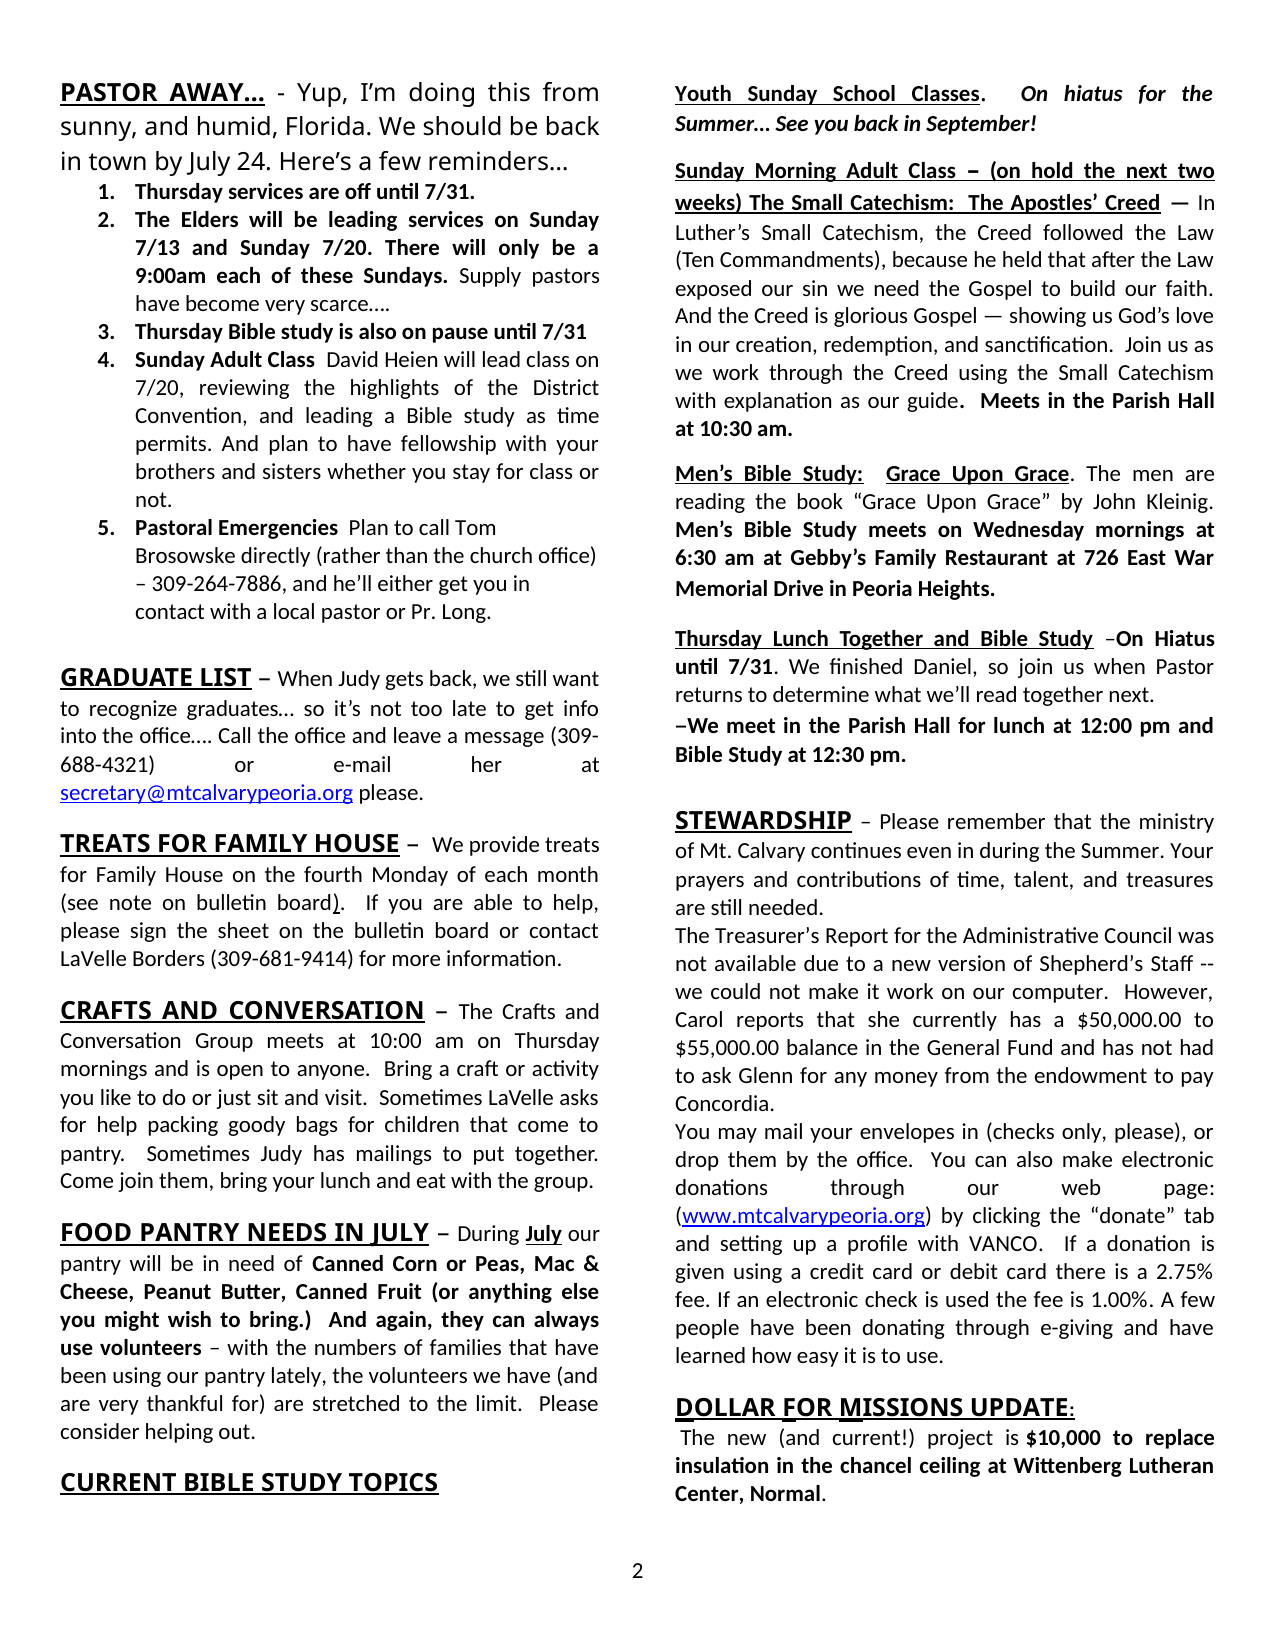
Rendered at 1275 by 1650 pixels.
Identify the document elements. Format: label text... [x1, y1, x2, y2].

list Thursday services are off until 7/31. [97, 177, 600, 205]
text The new (and current!) project is $10,000 to replace insulation in the chancel ceiling at Wittenberg Lutheran Center, Normal. [675, 1423, 1215, 1507]
text –We meet in the Parish Hall for lunch at 12:00 pm and Bible Study at 12:30 pm. [675, 708, 1215, 768]
text STEWARDSHIP – Please remember that the ministry of Mt. Calvary continues even in during the Summer. Your prayers and contributions of time, talent, and treasures are still needed. [675, 803, 1215, 921]
text You may mail your envelopes in (checks only, please), or drop them by the office. You can also make electronic donations through our web page: (www.mtcalvarypeoria.org) by clicking the “donate” tab and setting up a profile with VANCO. If a donation is given using a credit card or debit card there is a 2.75% fee. If an electronic check is used the fee is 1.00%. A few people have been donating through e-giving and have learned how easy it is to use. [675, 1117, 1215, 1369]
text Thursday Lunch Together and Bible Study –On Hiatus until 7/31. We finished Daniel, so join us when Pastor returns to determine what we’ll read together next. [675, 624, 1215, 708]
list Sunday Adult Class David Heien will lead class on 7/20, reviewing the highlights of the District Convention, and leading a Bible study as time permits. And plan to have fellowship with your brothers and sisters whether you stay for class or not. [97, 345, 600, 513]
text TREATS FOR FAMILY HOUSE – We provide treats for Family House on the fourth Monday of each month (see note on bulletin board). If you are able to help, please sign the sheet on the bulletin board or contact LaVelle Borders (309-681-9414) for more information. [60, 826, 600, 972]
text GRADUATE LIST – When Judy gets back, we still want to recognize graduates… so it’s not too late to get info into the office…. Call the office and leave a message (309-688-4321) or e-mail her at secretary@mtcalvarypeoria.org please. [60, 659, 600, 806]
subtitle Youth Sunday School Classes. On hiatus for the Summer… See you back in September! [675, 75, 1215, 137]
text Sunday Morning Adult Class – (on hold the next two weeks) The Small Catechism: The Apostles’ Creed — In Luther’s Small Catechism, the Creed followed the Law (Ten Commandments), because he held that after the Law exposed our sin we need the Gospel to build our faith. And the Creed is glorious Gospel — showing us God’s love in our creation, redemption, and sanctification. Join us as we work through the Creed using the Small Catechism with explanation as our guide. Meets in the Parish Hall at 10:30 am. [675, 181, 1215, 442]
list Thursday Bible study is also on pause until 7/31 [97, 317, 600, 345]
list Pastoral Emergencies Plan to call Tom Brosowske directly (rather than the church office) – 309-264-7886, and he’ll either get you in contact with a local pastor or Pr. Long. [97, 513, 600, 626]
text CRAFTS AND CONVERSATION – The Crafts and Conversation Group meets at 10:00 am on Thursday mornings and is open to anyone. Bring a craft or activity you like to do or just sit and visit. Sometimes LaVelle asks for help packing goody bags for children that come to pantry. Sometimes Judy has mailings to put together. Come join them, bring your lunch and eat with the group. [60, 992, 600, 1195]
text Men’s Bible Study: Grace Upon Grace. The men are reading the book “Grace Upon Grace” by John Kleinig. Men’s Bible Study meets on Wednesday mornings at 6:30 am at Gebby’s Family Restaurant at 726 East War Memorial Drive in Peoria Heights. [675, 459, 1215, 603]
text PASTOR AWAY… - Yup, I’m doing this from sunny, and humid, Florida. We should be back in town by July 24. Here’s a few reminders… [60, 75, 600, 177]
text CURRENT BIBLE STUDY TOPICS [60, 1464, 600, 1498]
list The Elders will be leading services on Sunday 7/13 and Sunday 7/20. There will only be a 9:00am each of these Sundays. Supply pastors have become very scarce…. [97, 205, 600, 317]
text FOOD PANTRY NEEDS IN JULY – During July our pantry will be in need of Canned Corn or Peas, Mac & Cheese, Peanut Butter, Canned Fruit (or anything else you might wish to bring.) And again, they can always use volunteers – with the numbers of families that have been using our pantry lately, the volunteers we have (and are very thankful for) are stretched to the limit. Please consider helping out. [60, 1215, 600, 1445]
text The Treasurer’s Report for the Administrative Council was not available due to a new version of Shepherd’s Staff -- we could not make it work on our computer. However, Carol reports that she currently has a $50,000.00 to $55,000.00 balance in the General Fund and has not had to ask Glenn for any money from the endowment to pay Concordia. [675, 921, 1215, 1117]
text DOLLAR FOR MISSIONS UPDATE: [675, 1389, 1215, 1423]
